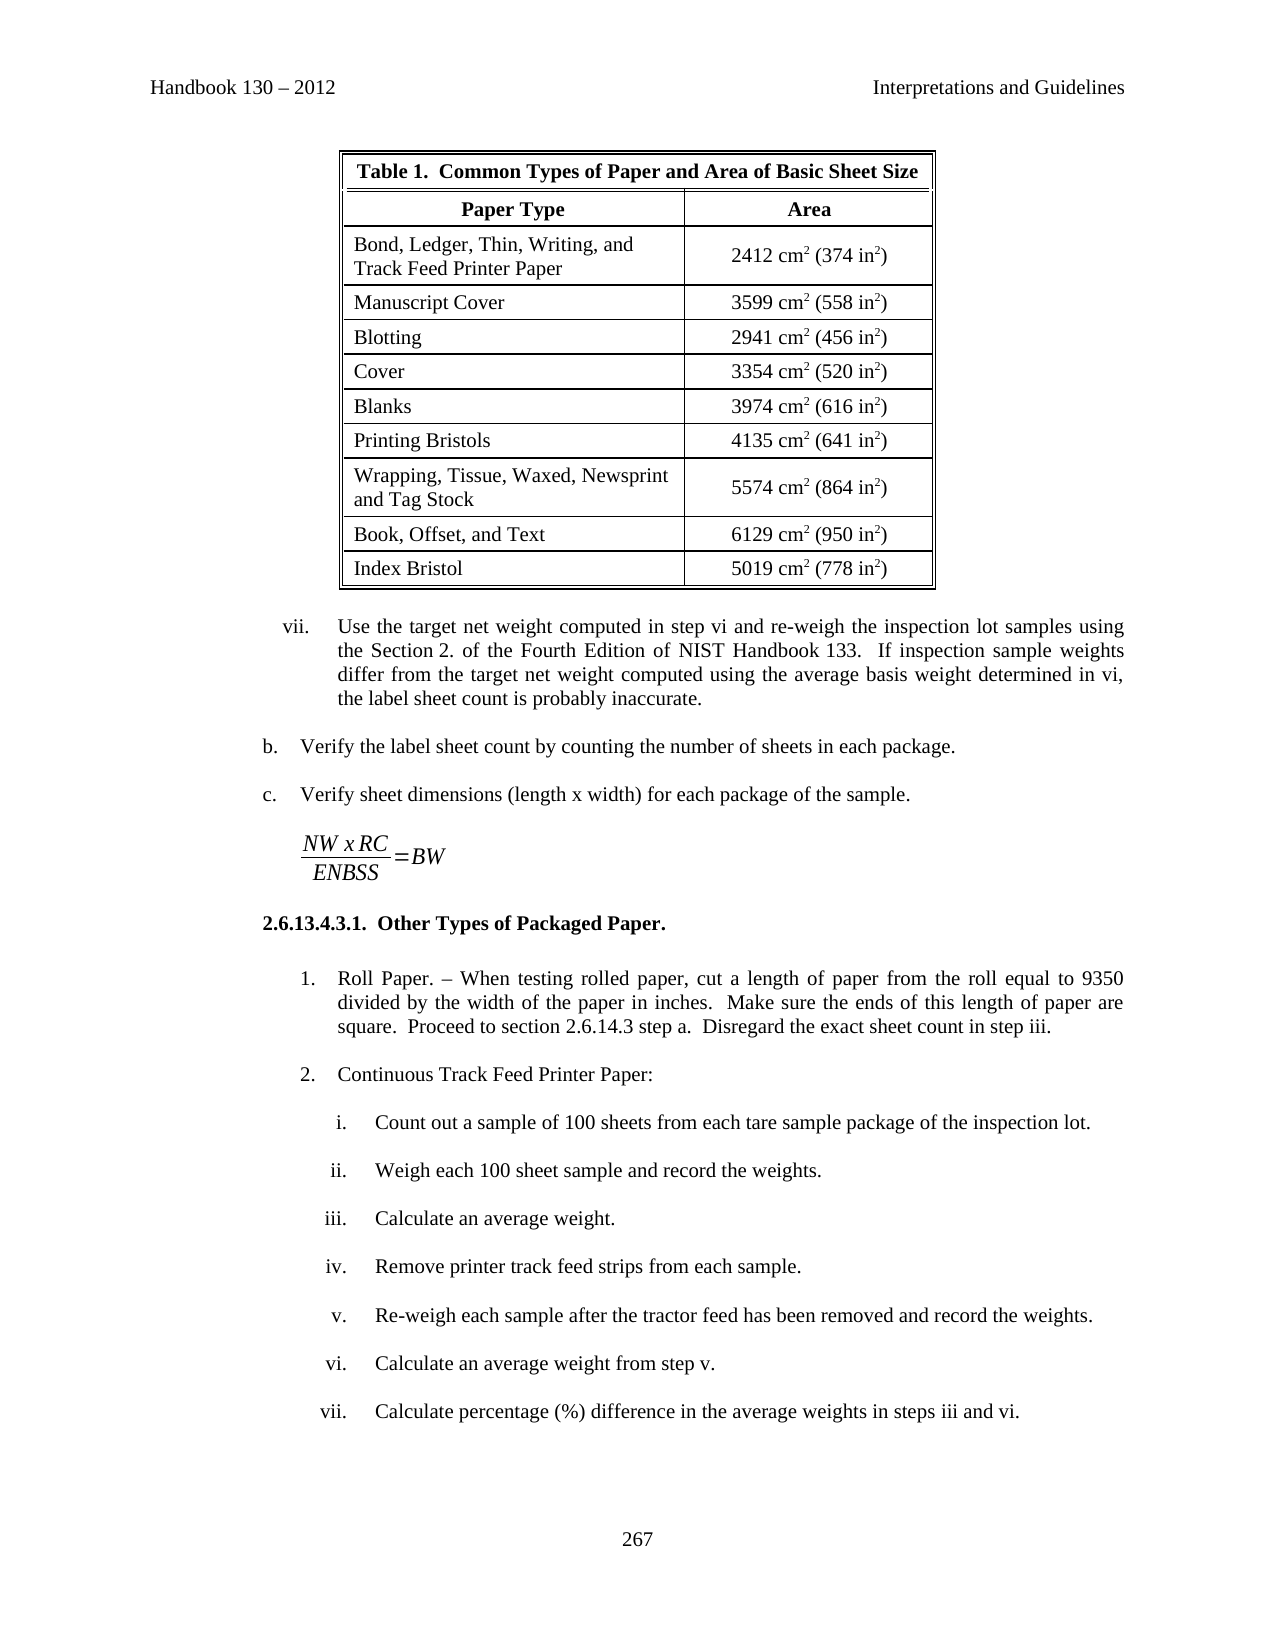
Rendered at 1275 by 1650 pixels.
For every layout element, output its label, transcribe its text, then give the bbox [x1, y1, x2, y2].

list Calculate percentage (%) difference in the average weights in steps iii and vi. [347, 1399, 1125, 1423]
table_cell 3974 cm2 (616 in2) [685, 390, 932, 422]
table_cell Cover [343, 354, 684, 388]
subtitle 2.6.13.4.3.1. Other Types of Packaged Paper. [262, 911, 1125, 935]
table_cell Wrapping, Tissue, Waxed, Newsprint and Tag Stock [343, 458, 684, 516]
table_cell Bond, Ledger, Thin, Writing, and Track Feed Printer Paper [343, 226, 684, 284]
list Re-weigh each sample after the tractor feed has been removed and record the weights. [347, 1303, 1125, 1327]
text b. Verify the label sheet count by counting the number of sheets in each package. [262, 734, 1125, 758]
table_cell Area [685, 188, 934, 225]
list Count out a sample of 100 sheets from each tare sample package of the inspection lot. [347, 1110, 1125, 1134]
list Weigh each 100 sheet sample and record the weights. [347, 1158, 1125, 1182]
table_cell 2941 cm2 (456 in2) [685, 320, 932, 353]
table_header Table 1. Common Types of Paper and Area of Basic Sheet Size [343, 155, 932, 188]
text c. Verify sheet dimensions (length x width) for each package of the sample. [262, 782, 1125, 806]
list Remove printer track feed strips from each sample. [347, 1254, 1125, 1278]
table_cell Manuscript Cover [343, 285, 684, 319]
table_cell 3599 cm2 (558 in2) [685, 286, 932, 319]
table_cell 4135 cm2 (641 in2) [685, 424, 932, 457]
list Calculate an average weight. [347, 1206, 1125, 1230]
table_cell Paper Type [341, 188, 684, 225]
list Calculate an average weight from step v. [347, 1351, 1125, 1375]
table_cell Index Bristol [343, 551, 684, 585]
list Use the target net weight computed in step vi and re-weigh the inspection lot samples using the Section 2. of the Fourth Edition of NIST Handbook 133. If inspection sample weights differ from the target net weight computed using the average basis weight determined in vi, the label sheet count is probably inaccurate. [309, 613, 1125, 710]
table_cell 5574 cm2 (864 in2) [685, 459, 932, 516]
table_cell 6129 cm2 (950 in2) [685, 517, 932, 550]
table_cell 3354 cm2 (520 in2) [685, 355, 932, 388]
table_cell 2412 cm2 (374 in2) [685, 227, 932, 284]
table_cell Blotting [343, 320, 684, 353]
text 2. Continuous Track Feed Printer Paper: [300, 1062, 1125, 1086]
text 1. Roll Paper. – When testing rolled paper, cut a length of paper from the roll equal to 9350 divided by the width of the paper in inches. Make sure the ends of this length of paper are square. Proceed to section 2.6.14.3 step a. Disregard the exact sheet count in step iii. [300, 966, 1125, 1038]
table_cell 5019 cm2 (778 in2) [685, 552, 932, 585]
table_cell Blanks [343, 389, 684, 422]
table_cell Printing Bristols [343, 424, 684, 457]
table_cell Book, Offset, and Text [343, 517, 684, 550]
